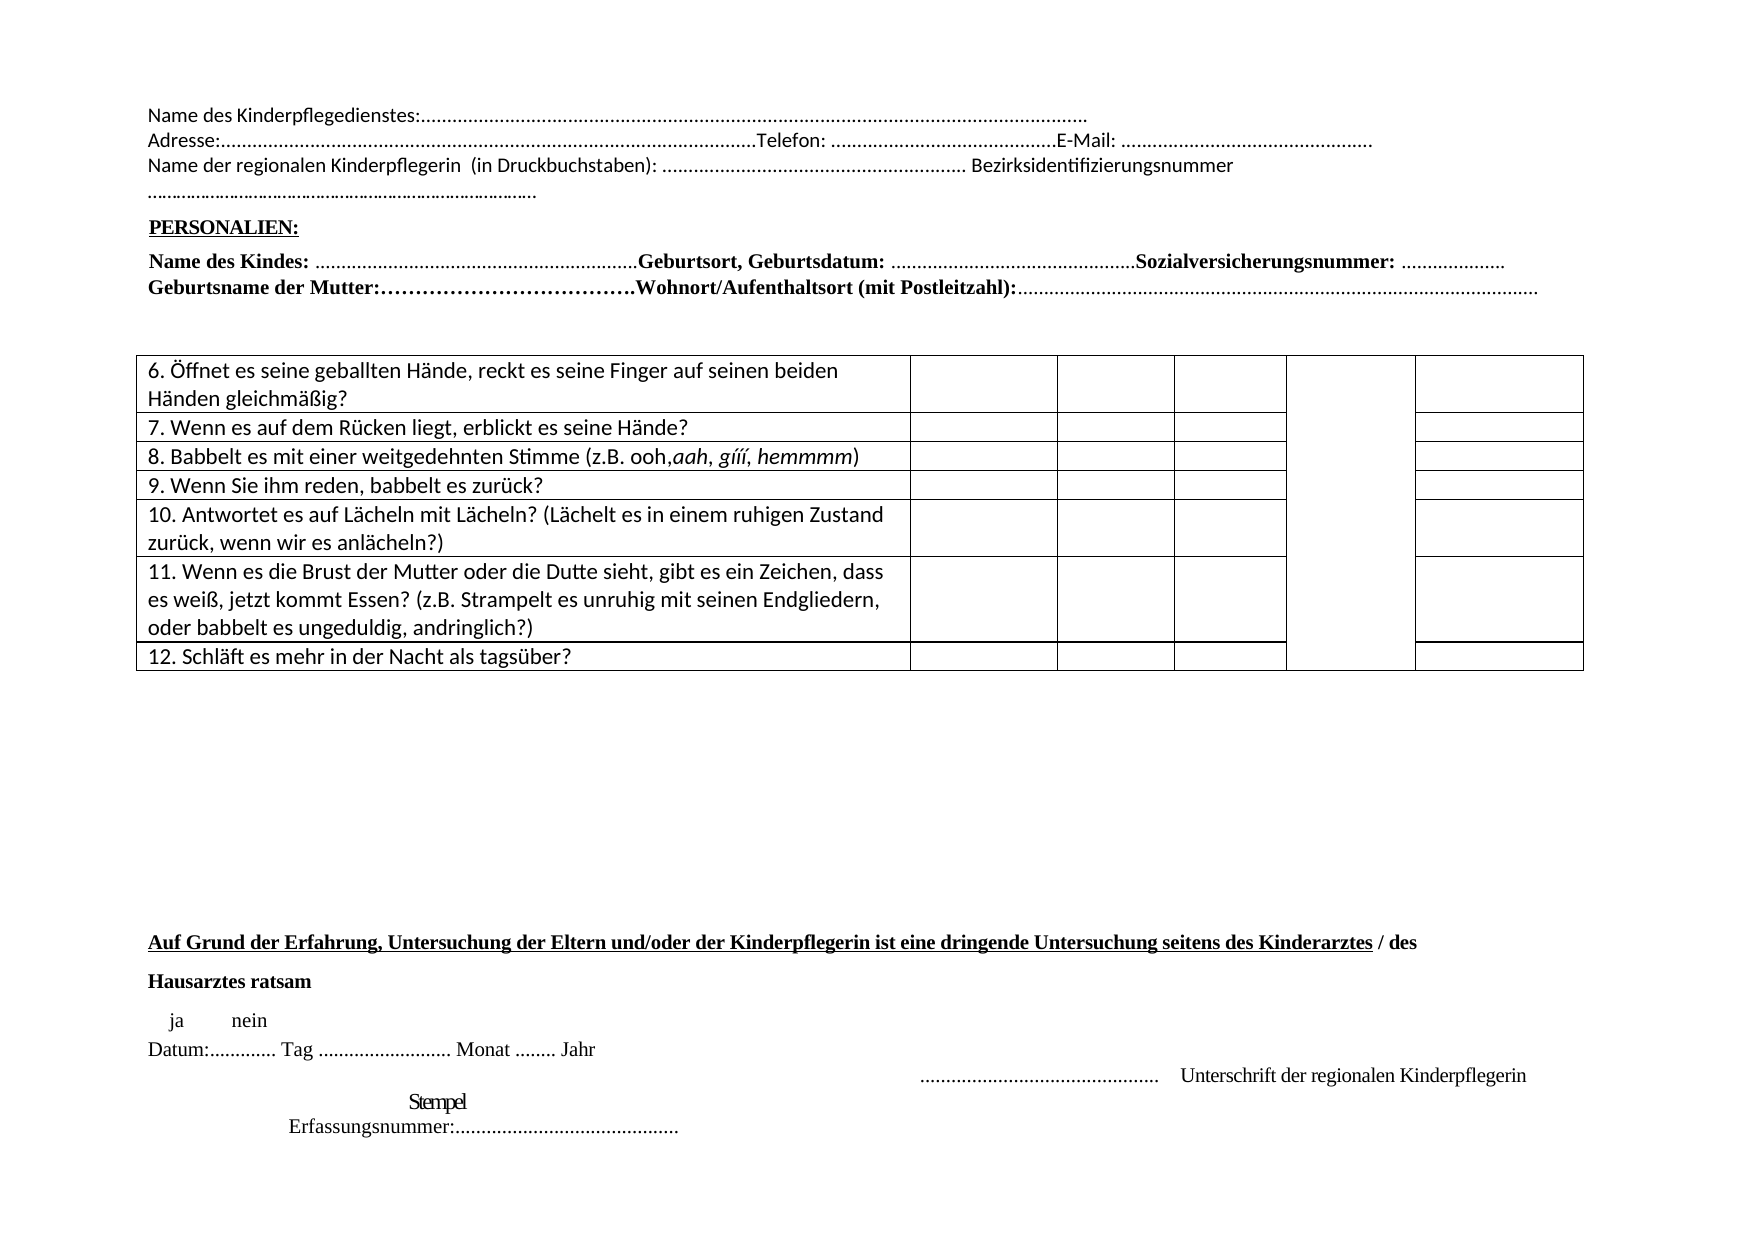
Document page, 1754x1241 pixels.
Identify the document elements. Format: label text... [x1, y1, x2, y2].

table_cell [911, 356, 1057, 412]
table_cell [1416, 500, 1583, 556]
table_cell [1058, 356, 1174, 412]
table_cell 8. Babbelt es mit einer weitgedehnten Stimme (z.B. ooh,aah, gííí, hemmmm) [137, 442, 910, 470]
table_cell [911, 557, 1057, 641]
table_cell [911, 442, 1057, 470]
table_cell [1175, 500, 1286, 556]
table_cell [1416, 643, 1583, 670]
table_cell [1416, 471, 1583, 499]
table_cell [1058, 500, 1174, 556]
table_cell 6. Öffnet es seine geballten Hände, reckt es seine Finger auf seinen beiden Händen gleichmäßig? [137, 356, 910, 412]
table_cell [1175, 413, 1286, 441]
table_cell [1416, 356, 1583, 412]
table_cell [911, 643, 1057, 670]
table_cell 7. Wenn es auf dem Rücken liegt, erblickt es seine Hände? [137, 413, 910, 441]
table_cell [1058, 643, 1174, 670]
table_cell [1175, 356, 1286, 412]
table_cell [911, 413, 1057, 441]
table_cell [1175, 442, 1286, 470]
table_cell [1175, 643, 1286, 670]
table_cell [911, 471, 1057, 499]
table_cell [1416, 413, 1583, 441]
table_cell 12. Schläft es mehr in der Nacht als tagsüber? [137, 643, 910, 670]
table_cell [1175, 557, 1286, 641]
table_cell [1416, 557, 1583, 641]
table_cell [1416, 442, 1583, 470]
table_cell 11. Wenn es die Brust der Mutter oder die Dutte sieht, gibt es ein Zeichen, dass es weiß, jetzt kommt Essen? (z.B. Strampelt es unruhig mit seinen Endgliedern, oder babbelt es ungeduldig, andringlich?) [137, 557, 910, 641]
table_cell 10. Antwortet es auf Lächeln mit Lächeln? (Lächelt es in einem ruhigen Zustand zurück, wenn wir es anlächeln?) [137, 500, 910, 556]
table_cell [1058, 442, 1174, 470]
table_cell [1175, 471, 1286, 499]
table_cell [1058, 557, 1174, 641]
table_cell [911, 500, 1057, 556]
table_cell 9. Wenn Sie ihm reden, babbelt es zurück? [137, 471, 910, 499]
table_cell [1058, 413, 1174, 441]
table_cell [1058, 471, 1174, 499]
